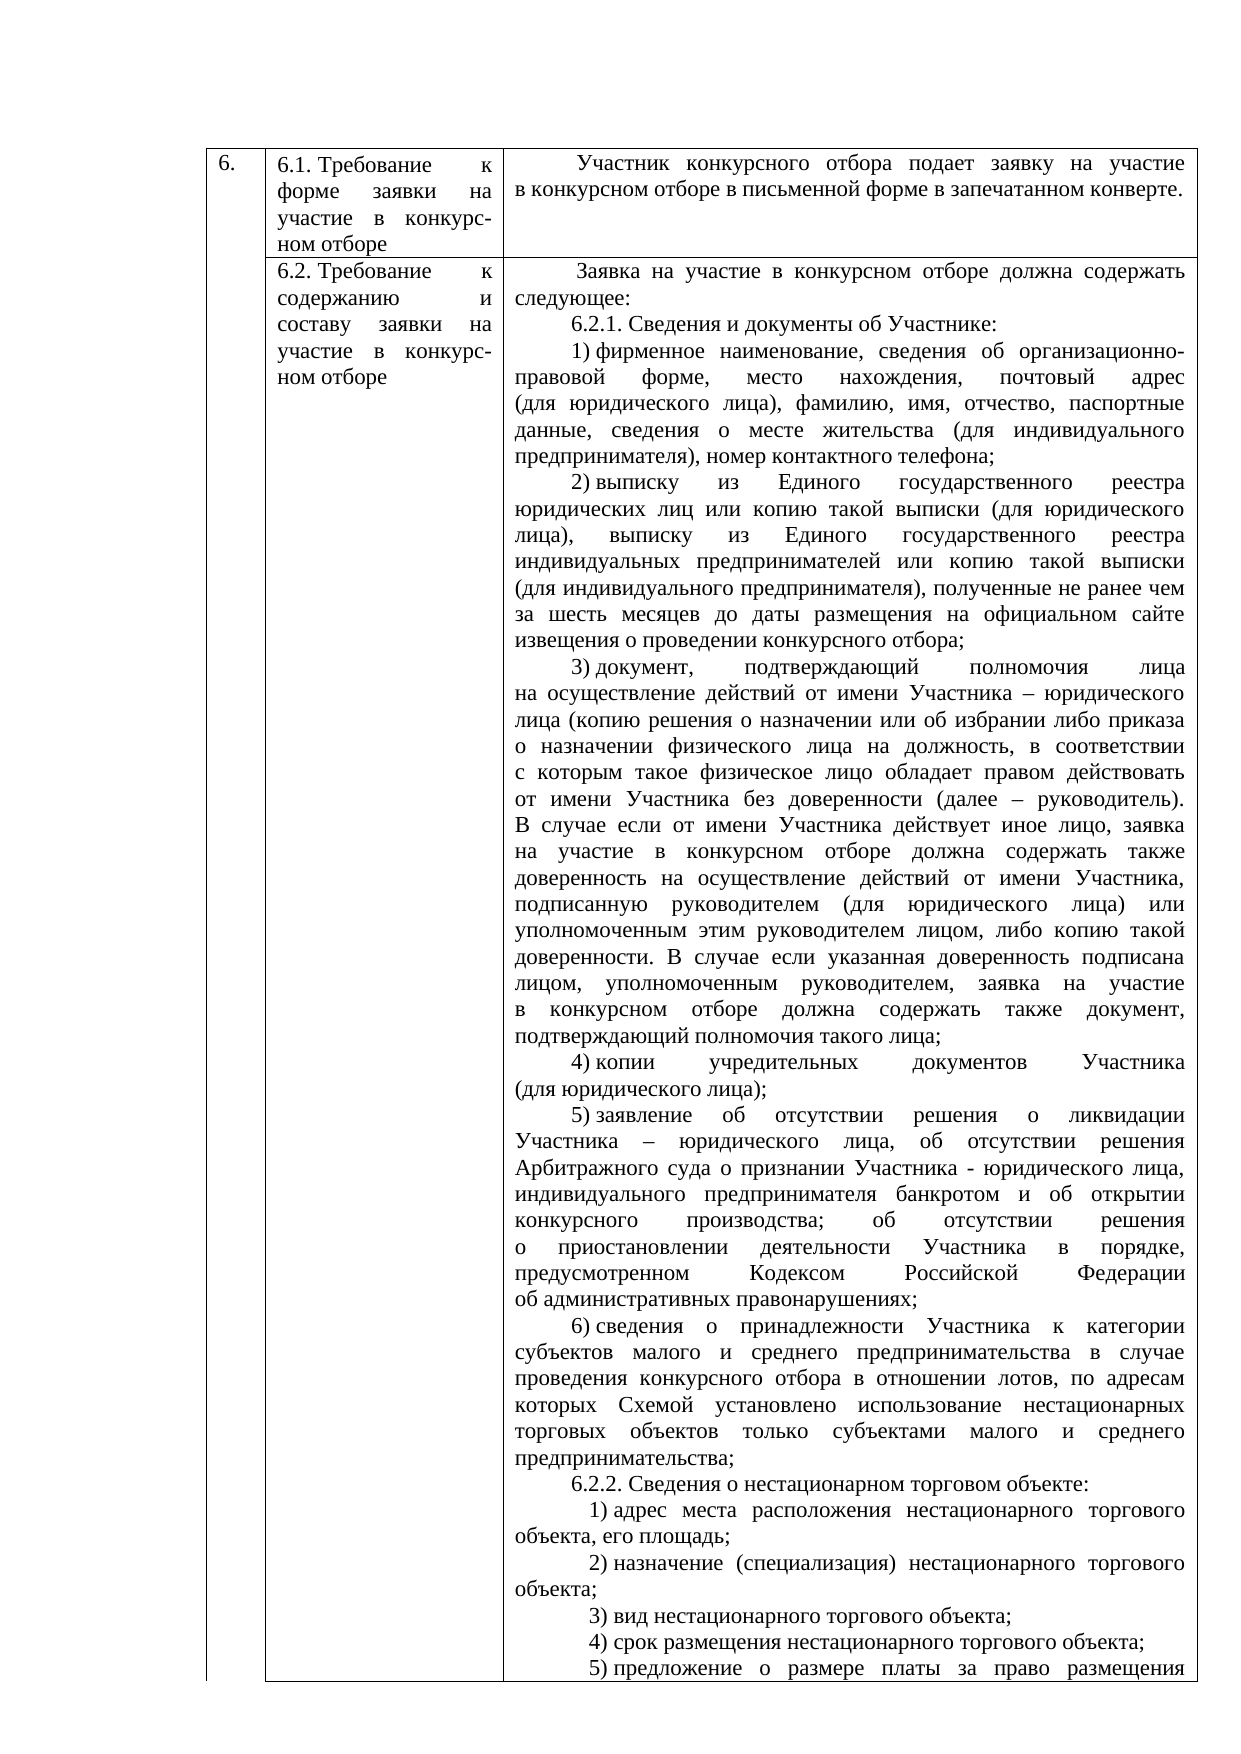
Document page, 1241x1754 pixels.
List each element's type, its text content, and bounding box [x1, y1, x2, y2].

table_cell Участник конкурсного отбора подает заявку на участие в конкурсном отборе в письменной форме в запечатанном конверте. [504, 149, 1197, 257]
table_cell 6.1. Требование к форме заявки на участие в конкурс-ном отборе [266, 149, 503, 257]
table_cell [266, 258, 503, 1681]
table_cell 6. [207, 149, 265, 1681]
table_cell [504, 258, 1197, 1681]
